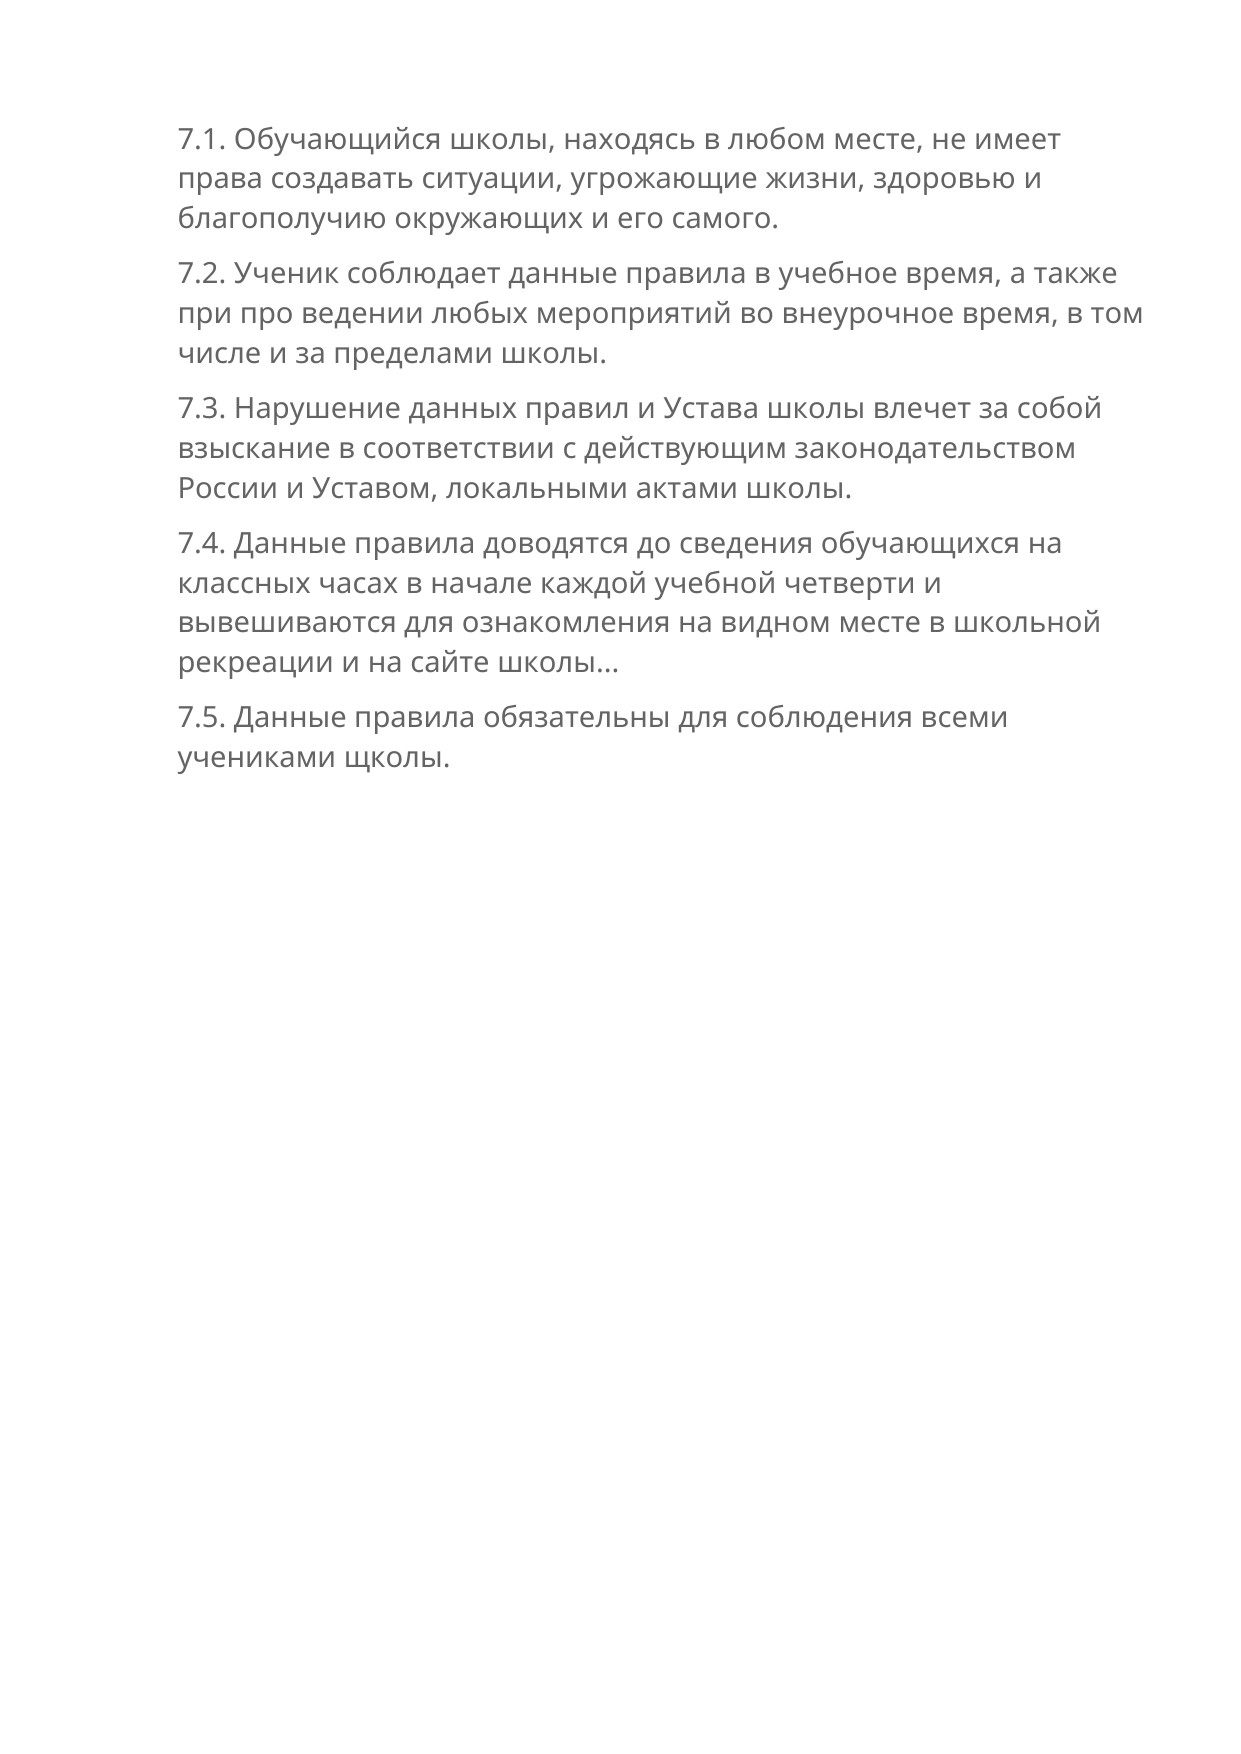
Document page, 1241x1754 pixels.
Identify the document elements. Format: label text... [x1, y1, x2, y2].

text 7.3. Нарушение данных правил и Устава школы влечет за собой взыскание в соответствии с действующим законодательством России и Уставом, локальными актами школы. [177, 387, 1152, 507]
text 7.5. Данные правила обязательны для соблюдения всеми учениками щколы. [177, 697, 1152, 776]
text 7.1. Обучающийся школы, находясь в любом месте, не имеет права создавать ситуации, угрожающие жизни, здоровью и благополучию окружающих и его самого. [177, 118, 1152, 237]
text 7.2. Ученик соблюдает данные правила в учебное время, а также при про ведении любых мероприятий во внеурочное время, в том числе и за пределами школы. [177, 253, 1152, 372]
text 7.4. Данные правила доводятся до сведения обучающихся на классных часах в начале каждой учебной четверти и вывешиваются для ознакомления на видном месте в школьной рекреации и на сайте школы... [177, 522, 1152, 681]
